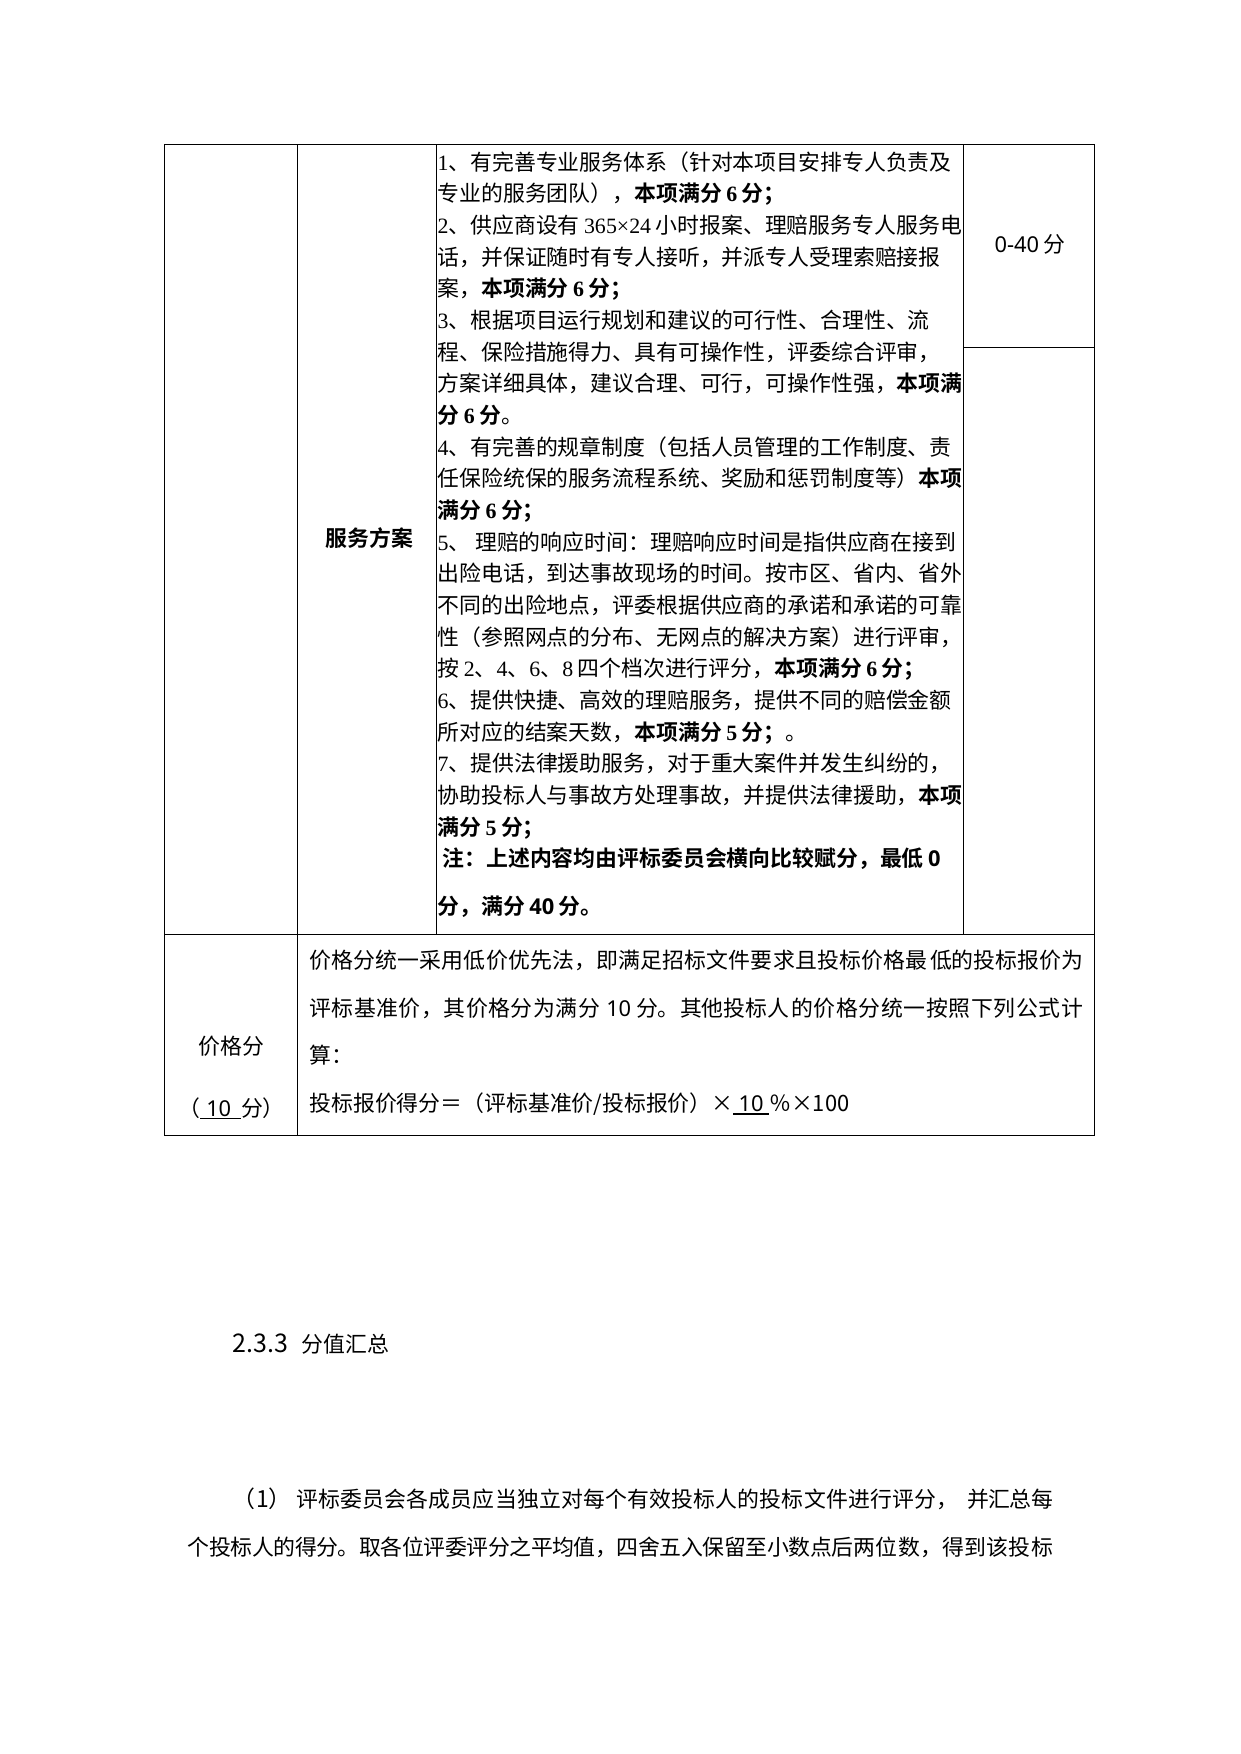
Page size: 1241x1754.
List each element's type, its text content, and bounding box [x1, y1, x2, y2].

table_cell 价格分统一采用低价优先法，即满足招标文件要求且投标价格最低的投标报价为评标基准价，其价格分为满分10分。其他投标人的价格分统一按照下列公式计算： 投标报价得分＝（评标基准价/投标报价）× 10 ％×100 [298, 935, 1094, 1135]
table_cell [964, 348, 1094, 934]
table_cell 0-40分 [964, 145, 1094, 347]
list 分值汇总 [233, 1324, 1090, 1360]
table_cell 服务方案 [298, 145, 436, 934]
table_cell 价格分 （ 10 分） [165, 935, 297, 1135]
table_cell 1、有完善专业服务体系（针对本项目安排专人负责及专业的服务团队），本项满分6分； 2、供应商设有365×24小时报案、理赔服务专人服务电话，并保证随时有专人接听，并派专人受理索赔接报案，本项满分6分； 3、根据项目运行规划和建议的可行性、合理性、流程、保险措施得力、具有可操作性，评委综合评审， 方案详细具体，建议合理、可行，可操作性强，本项满分6分。 4、有完善的规章制度（包括人员管理的工作制度、责任保险统保的服务流程系统、奖励和惩罚制度等）本项满分6分； 5、 理赔的响应时间：理赔响应时间是指供应商在接到出险电话，到达事故现场的时间。按市区、省内、省外不同的出险地点，评委根据供应商的承诺和承诺的可靠性（参照网点的分布、无网点的解决方案）进行评审，按2、4、6、8四个档次进行评分，本项满分6分； 6、提供快捷、高效的理赔服务，提供不同的赔偿金额所对应的结案天数，本项满分5分；。 7、提供法律援助服务，对于重大案件并发生纠纷的，协助投标人与事故方处理事故，并提供法律援助，本项满分5分； 注：上述内容均由评标委员会横向比较赋分，最低0分，满分40分。 [437, 145, 963, 934]
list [187, 1481, 1053, 1562]
